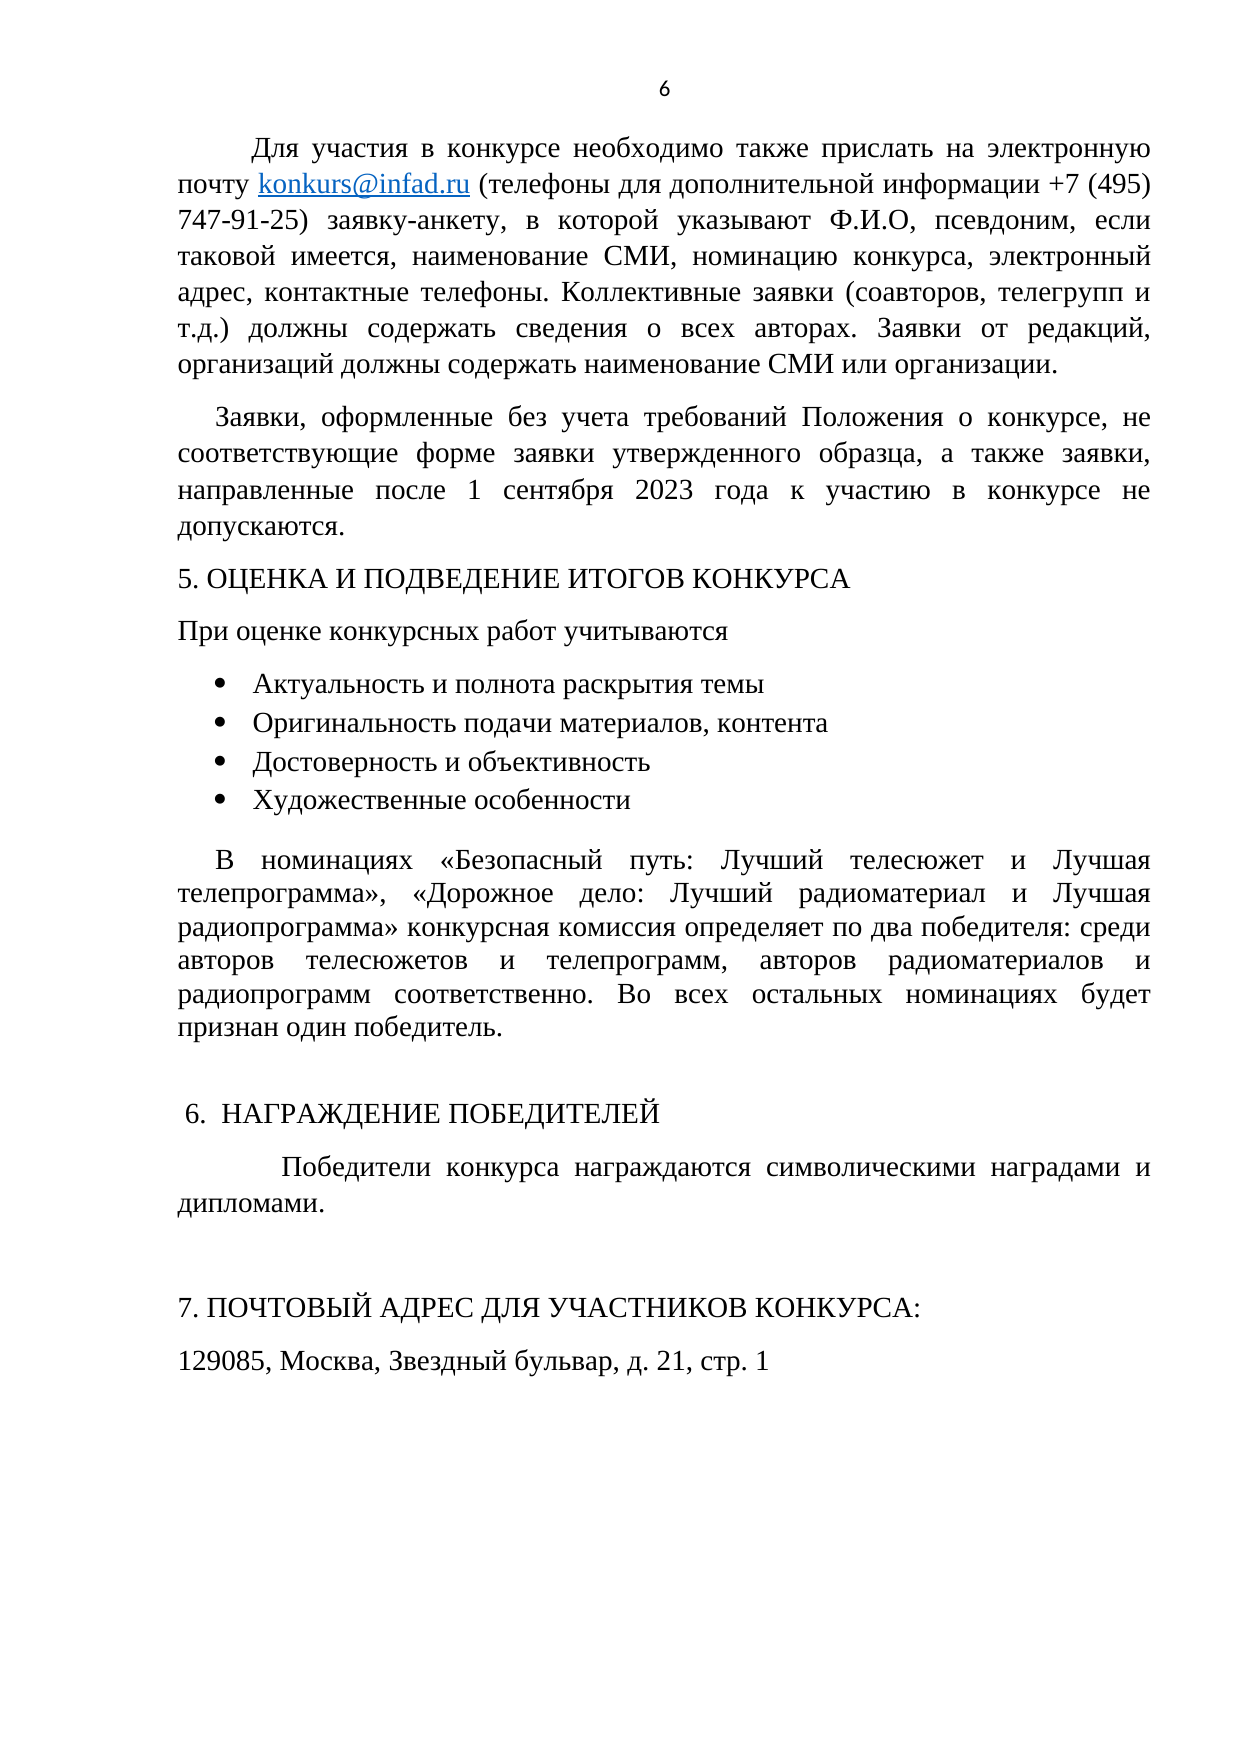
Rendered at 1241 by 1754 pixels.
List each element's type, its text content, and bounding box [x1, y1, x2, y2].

text 6. НАГРАЖДЕНИЕ ПОБЕДИТЕЛЕЙ [177, 1096, 1152, 1129]
text Для участия в конкурсе необходимо также прислать на электронную почту konkurs@infad.ru (телефоны для дополнительной информации +7 (495) 747-91-25) заявку-анкету, в которой указывают Ф.И.О, псевдоним, если таковой имеется, наименование СМИ, номинацию конкурса, электронный адрес, контактные телефоны. Коллективные заявки (соавторов, телегрупп и т.д.) должны содержать сведения о всех авторах. Заявки от редакций, организаций должны содержать наименование СМИ или организации. [177, 130, 1152, 380]
text 7. ПОЧТОВЫЙ АДРЕС ДЛЯ УЧАСТНИКОВ КОНКУРСА: [177, 1290, 1152, 1324]
list Художественные особенности [215, 782, 1152, 816]
list Актуальность и полнота раскрытия темы [215, 666, 1152, 700]
text 129085, Москва, Звездный бульвар, д. 21, стр. 1 [177, 1343, 1152, 1377]
text При оценке конкурсных работ учитываются [177, 613, 1152, 647]
text В номинациях «Безопасный путь: Лучший телесюжет и Лучшая телепрограмма», «Дорожное дело: Лучший радиоматериал и Лучшая радиопрограмма» конкурсная комиссия определяет по два победителя: среди авторов телесюжетов и телепрограмм, авторов радиоматериалов и радиопрограмм соответственно. Во всех остальных номинациях будет признан один победитель. [177, 842, 1152, 1043]
text 5. ОЦЕНКА И ПОДВЕДЕНИЕ ИТОГОВ КОНКУРСА [177, 561, 1152, 594]
list Достоверность и объективность [215, 744, 1152, 777]
text Заявки, оформленные без учета требований Положения о конкурсе, не соответствующие форме заявки утвержденного образца, а также заявки, направленные после 1 сентября 2023 года к участию в конкурсе не допускаются. [177, 399, 1152, 541]
text Победители конкурса награждаются символическими наградами и дипломами. [177, 1149, 1152, 1218]
list Оригинальность подачи материалов, контента [215, 705, 1152, 739]
